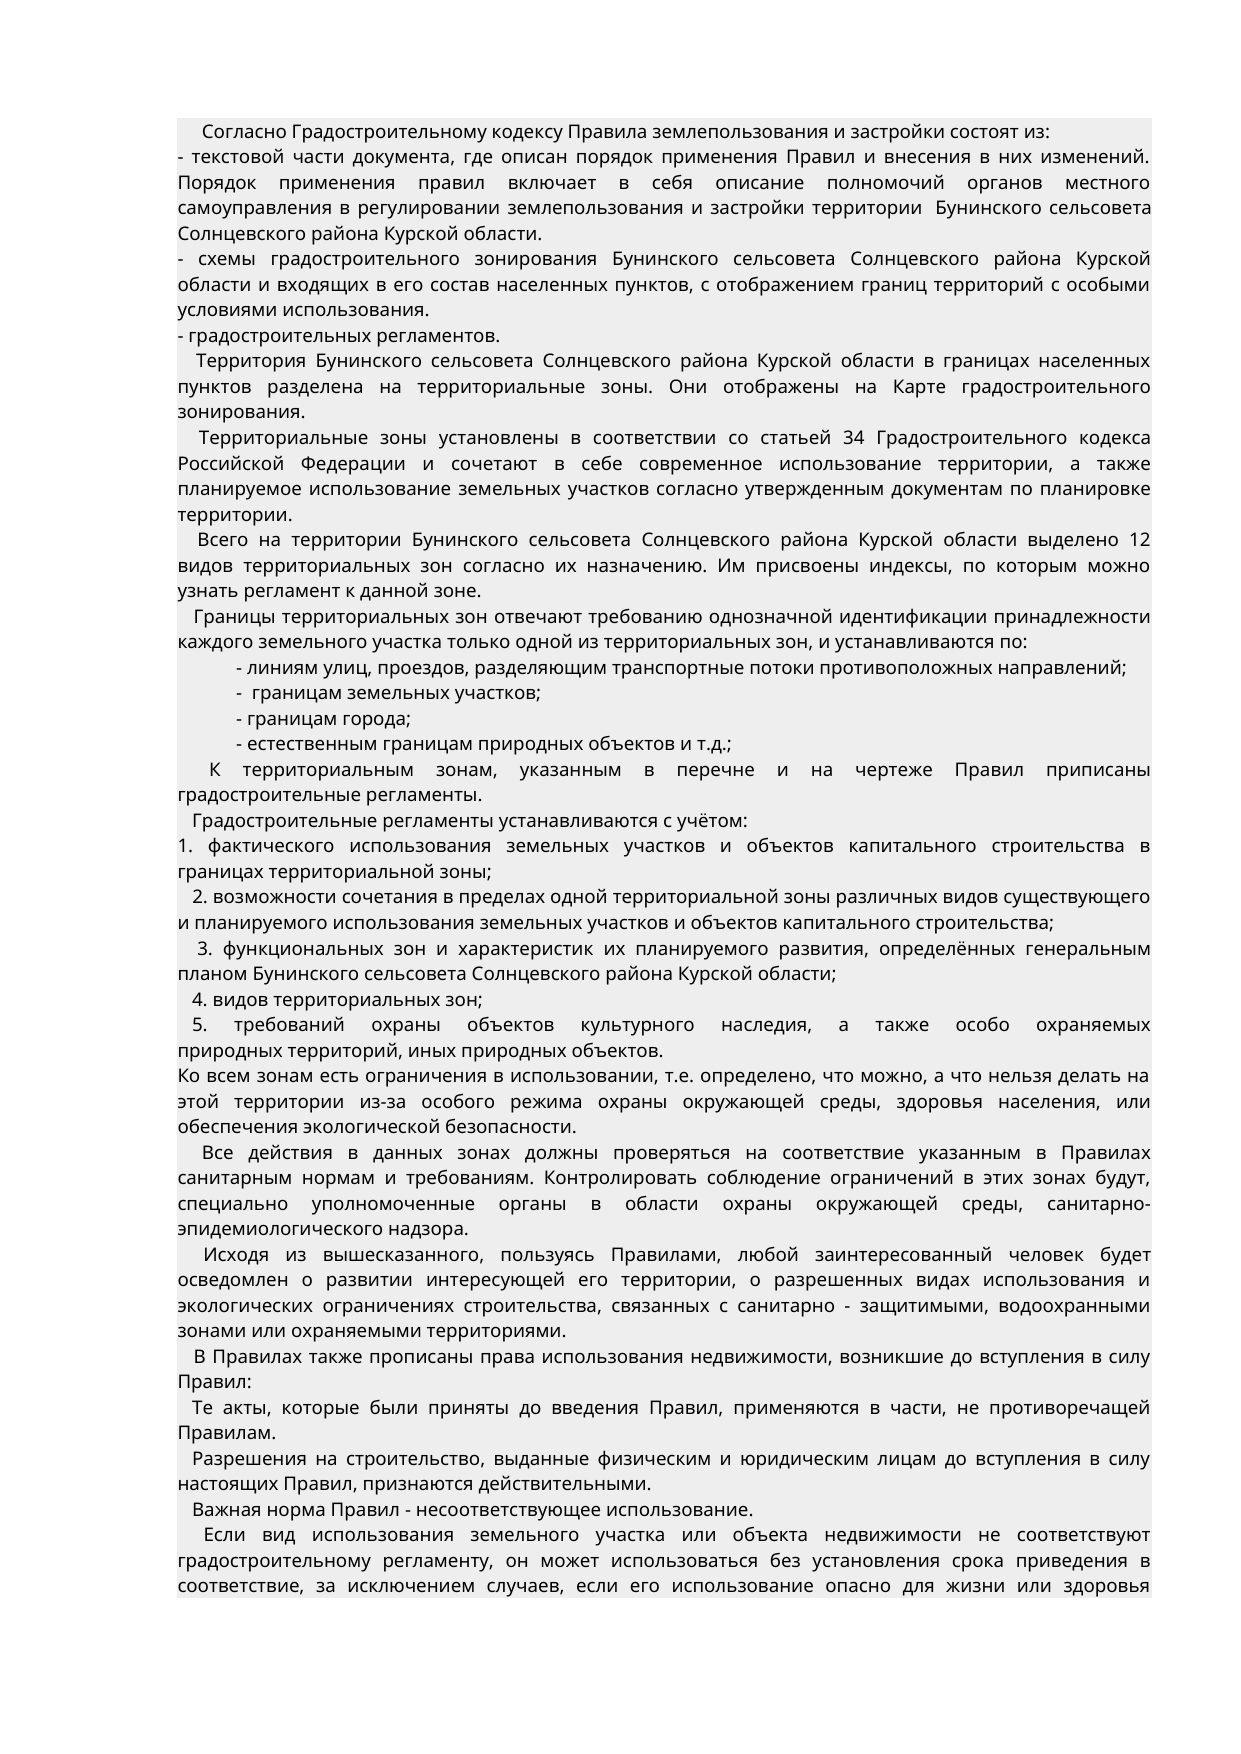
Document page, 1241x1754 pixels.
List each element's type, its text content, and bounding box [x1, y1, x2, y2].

text Территория Бунинского сельсовета Солнцевского района Курской области в границах населенных пунктов разделена на территориальные зоны. Они отображены на Карте градостроительного зонирования. [177, 348, 1152, 424]
text 1. фактического использования земельных участков и объектов капитального строительства в границах территориальной зоны; [177, 833, 1152, 884]
text Ко всем зонам есть ограничения в использовании, т.е. определено, что можно, а что нельзя делать на этой территории из-за особого режима охраны окружающей среды, здоровья населения, или обеспечения экологической безопасности. [177, 1062, 1152, 1139]
text 3. функциональных зон и характеристик их планируемого развития, определённых генеральным планом Бунинского сельсовета Солнцевского района Курской области; [177, 935, 1152, 986]
text Градостроительные регламенты устанавливаются с учётом: [177, 807, 1152, 833]
text Разрешения на строительство, выданные физическим и юридическим лицам до вступления в силу настоящих Правил, признаются действительными. [177, 1445, 1152, 1496]
text 2. возможности сочетания в пределах одной территориальной зоны различных видов существующего и планируемого использования земельных участков и объектов капитального строительства; [177, 884, 1152, 935]
text Важная норма Правил - несоответствующее использование. [177, 1496, 1152, 1522]
text 4. видов территориальных зон; [177, 986, 1152, 1011]
text В Правилах также прописаны права использования недвижимости, возникшие до вступления в силу Правил: [177, 1343, 1152, 1394]
text Всего на территории Бунинского сельсовета Солнцевского района Курской области выделено 12 видов территориальных зон согласно их назначению. Им присвоены индексы, по которым можно узнать регламент к данной зоне. [177, 526, 1152, 603]
text Согласно Градостроительному кодексу Правила землепользования и застройки состоят из: [177, 118, 1152, 144]
text К территориальным зонам, указанным в перечне и на чертеже Правил приписаны градостроительные регламенты. [177, 756, 1152, 807]
text Территориальные зоны установлены в соответствии со статьей 34 Градостроительного кодекса Российской Федерации и сочетают в себе современное использование территории, а также планируемое использование земельных участков согласно утвержденным документам по планировке территории. [177, 424, 1152, 526]
text 5. требований охраны объектов культурного наследия, а также особо охраняемых природных территорий, иных природных объектов. [177, 1011, 1152, 1062]
text - границам земельных участков; [177, 679, 1152, 705]
text Границы территориальных зон отвечают требованию однозначной идентификации принадлежности каждого земельного участка только одной из территориальных зон, и устанавливаются по: [177, 603, 1152, 654]
text - границам города; [177, 705, 1152, 731]
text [177, 1522, 1152, 1598]
text - естественным границам природных объектов и т.д.; [177, 731, 1152, 756]
text Те акты, которые были приняты до введения Правил, применяются в части, не противоречащей Правилам. [177, 1394, 1152, 1445]
text - схемы градостроительного зонирования Бунинского сельсовета Солнцевского района Курской области и входящих в его состав населенных пунктов, с отображением границ территорий с особыми условиями использования. [177, 246, 1152, 322]
text - линиям улиц, проездов, разделяющим транспортные потоки противоположных направлений; [177, 654, 1152, 679]
text - текстовой части документа, где описан порядок применения Правил и внесения в них изменений. Порядок применения правил включает в себя описание полномочий органов местного самоуправления в регулировании землепользования и застройки территории Бунинского сельсовета Солнцевского района Курской области. [177, 144, 1152, 246]
text - градостроительных регламентов. [177, 322, 1152, 348]
text Исходя из вышесказанного, пользуясь Правилами, любой заинтересованный человек будет осведомлен о развитии интересующей его территории, о разрешенных видах использования и экологических ограничениях строительства, связанных с санитарно - защитимыми, водоохранными зонами или охраняемыми территориями. [177, 1241, 1152, 1343]
text Все действия в данных зонах должны проверяться на соответствие указанным в Правилах санитарным нормам и требованиям. Контролировать соблюдение ограничений в этих зонах будут, специально уполномоченные органы в области охраны окружающей среды, санитарно-эпидемиологического надзора. [177, 1139, 1152, 1241]
